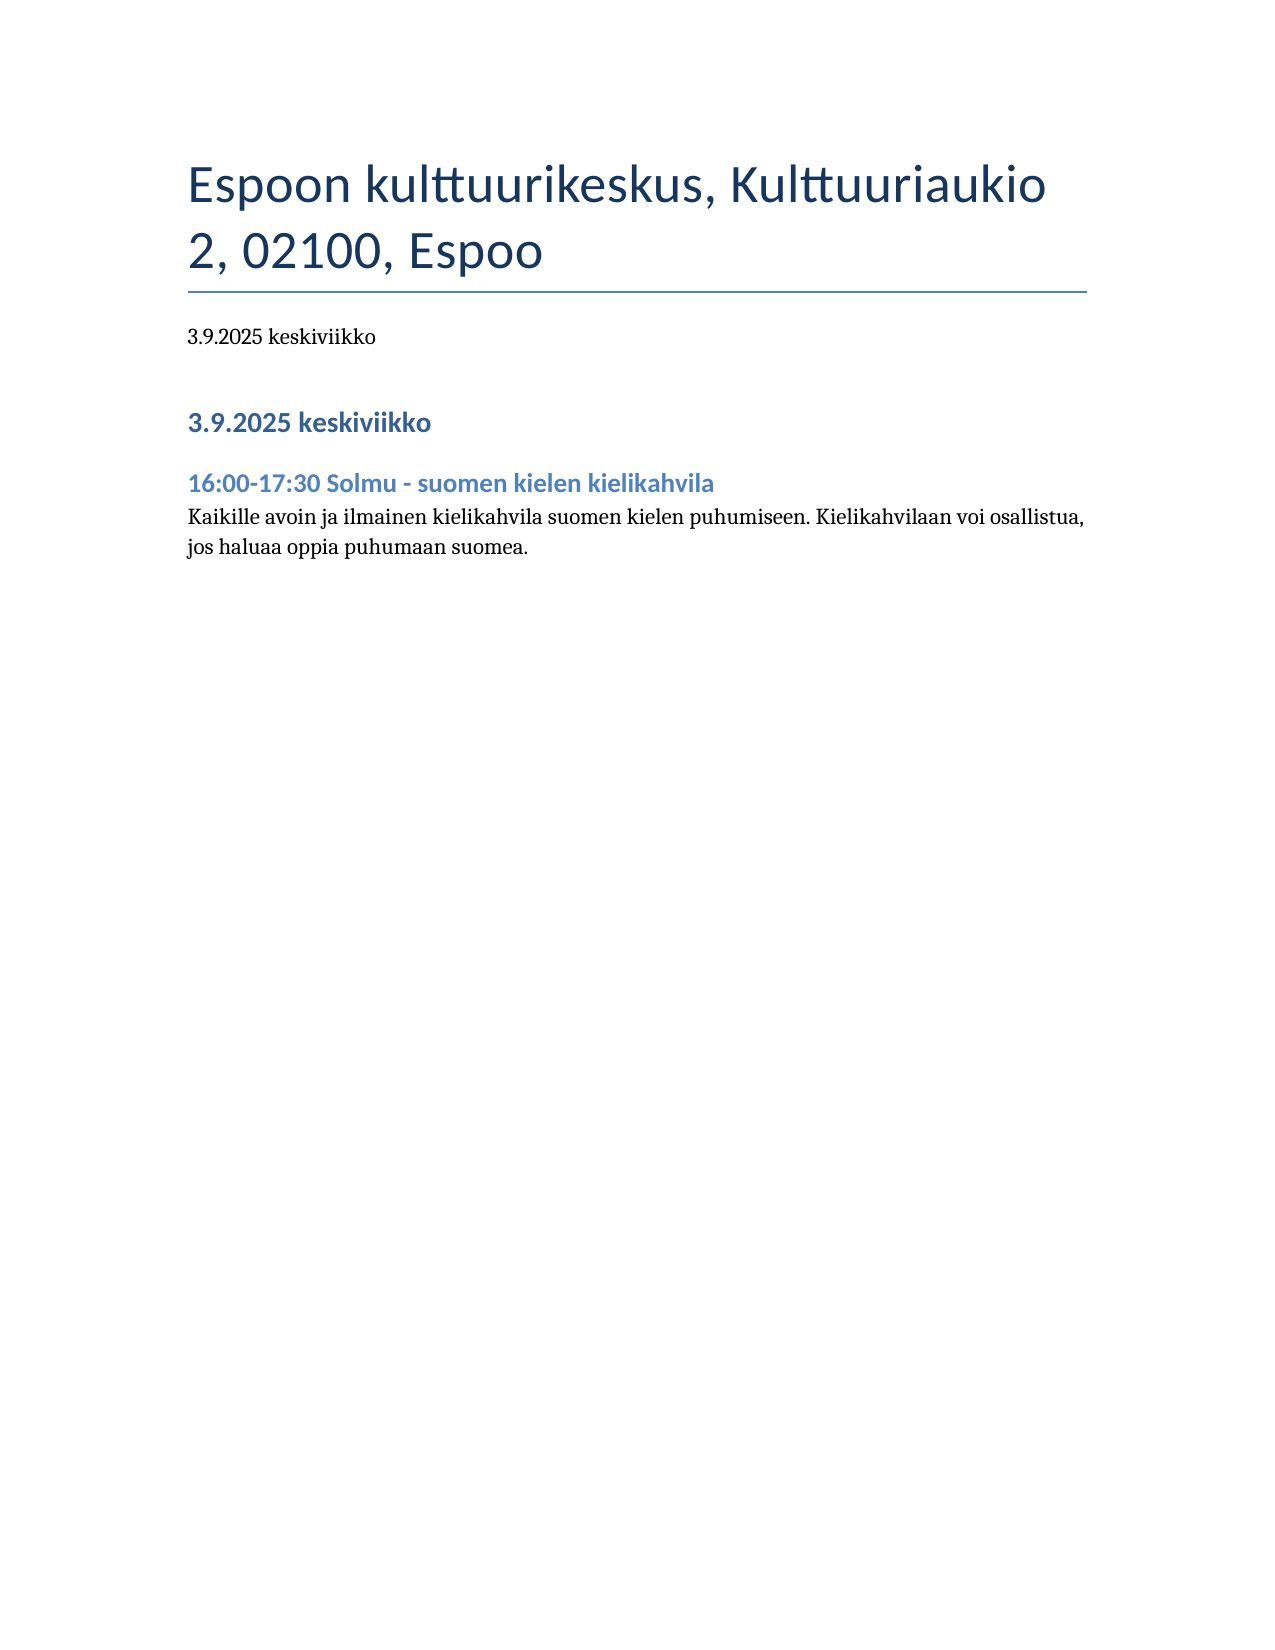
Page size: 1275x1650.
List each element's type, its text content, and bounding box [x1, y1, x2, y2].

text 3.9.2025 keskiviikko [187, 324, 1087, 350]
text Kaikille avoin ja ilmainen kielikahvila suomen kielen puhumiseen. Kielikahvilaan voi osallistua, jos haluaa oppia puhumaan suomea. [187, 504, 1087, 560]
subtitle 3.9.2025 keskiviikko [187, 404, 1087, 440]
title Espoon kulttuurikeskus, Kulttuuriaukio 2, 02100, Espoo [187, 150, 1087, 293]
subtitle 16:00-17:30 Solmu - suomen kielen kielikahvila [187, 466, 1087, 499]
